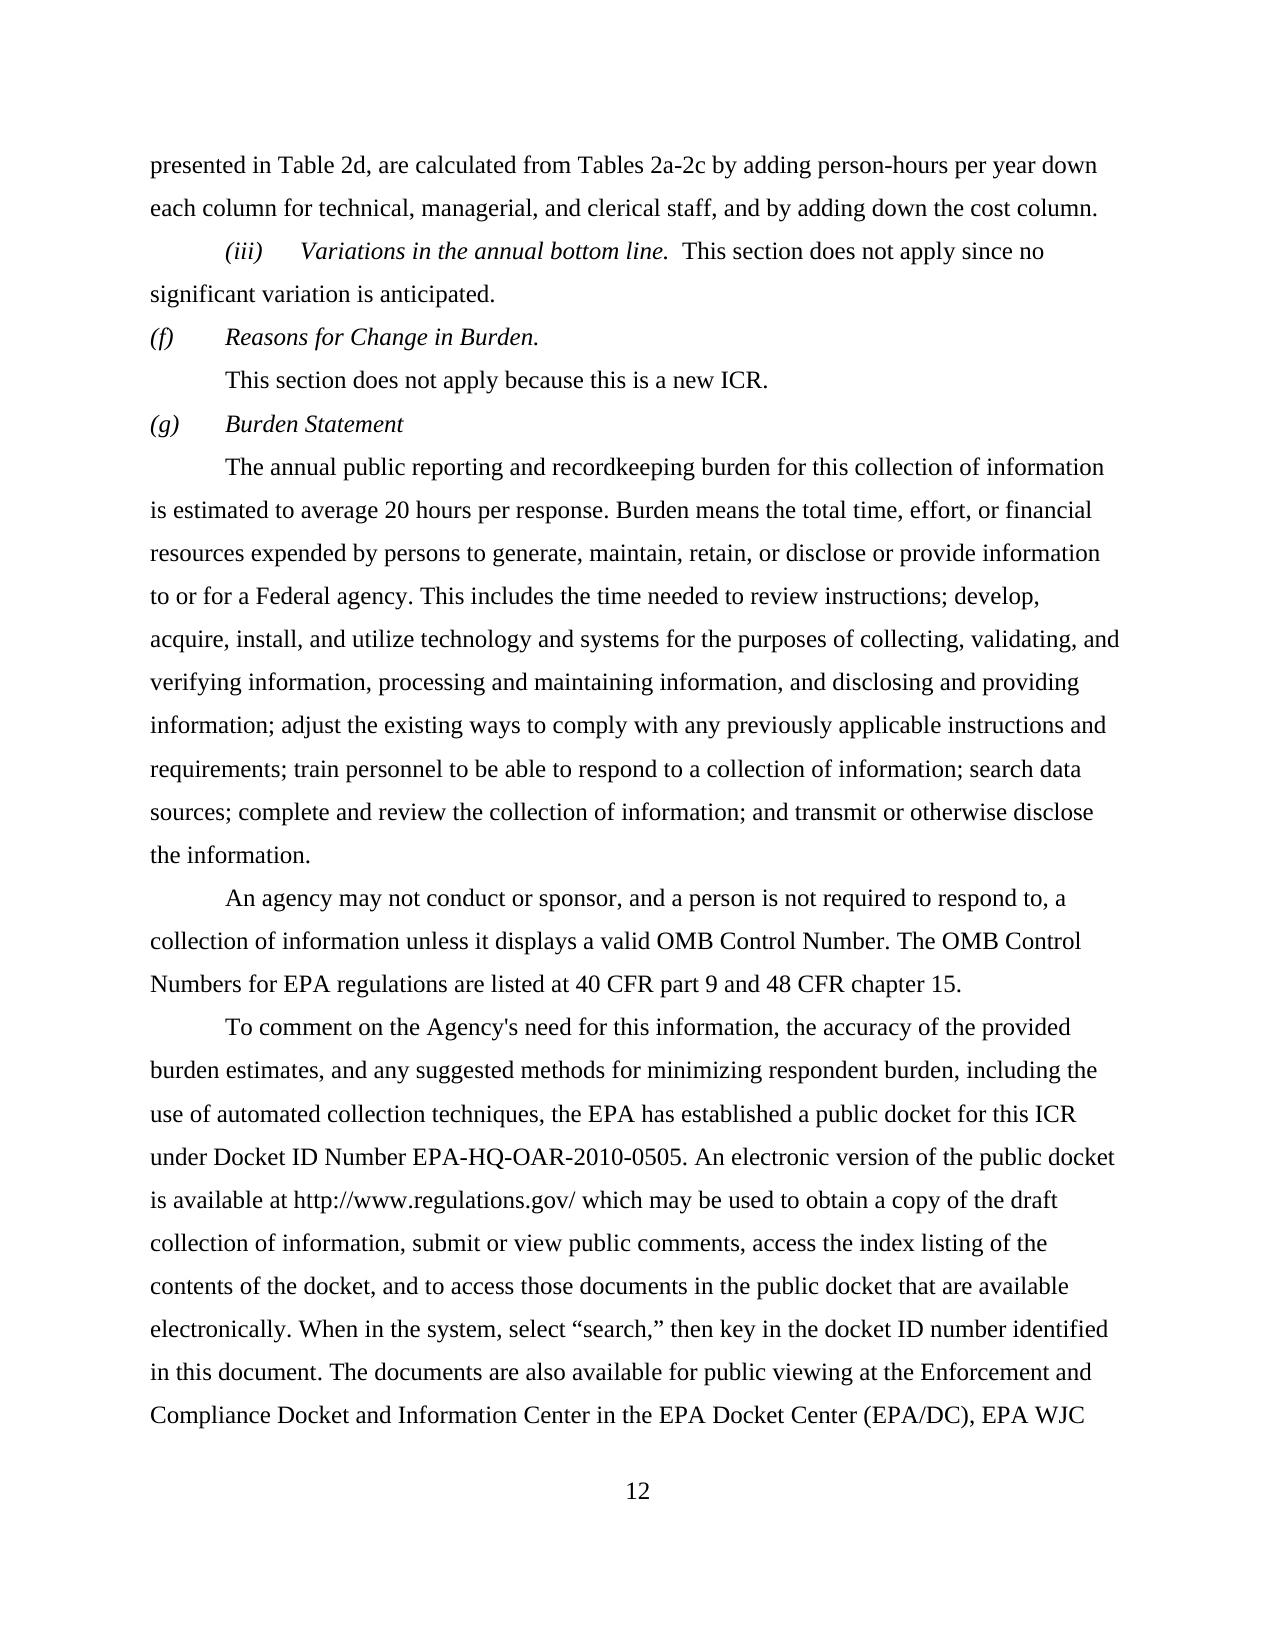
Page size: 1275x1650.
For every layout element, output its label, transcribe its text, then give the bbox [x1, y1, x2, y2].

text (g) Burden Statement [150, 409, 1125, 437]
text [150, 1012, 1125, 1429]
text This section does not apply because this is a new ICR. [150, 366, 1125, 394]
text (f) Reasons for Change in Burden. [150, 322, 1125, 351]
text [150, 150, 1125, 222]
text An agency may not conduct or sponsor, and a person is not required to respond to, a collection of information unless it displays a valid OMB Control Number. The OMB Control Numbers for EPA regulations are listed at 40 CFR part 9 and 48 CFR chapter 15. [150, 883, 1125, 998]
text (iii) Variations in the annual bottom line. This section does not apply since no significant variation is anticipated. [150, 236, 1125, 308]
text The annual public reporting and recordkeeping burden for this collection of information is estimated to average 20 hours per response. Burden means the total time, effort, or financial resources expended by persons to generate, maintain, retain, or disclose or provide information to or for a Federal agency. This includes the time needed to review instructions; develop, acquire, install, and utilize technology and systems for the purposes of collecting, validating, and verifying information, processing and maintaining information, and disclosing and providing information; adjust the existing ways to comply with any previously applicable instructions and requirements; train personnel to be able to respond to a collection of information; search data sources; complete and review the collection of information; and transmit or otherwise disclose the information. [150, 452, 1125, 869]
